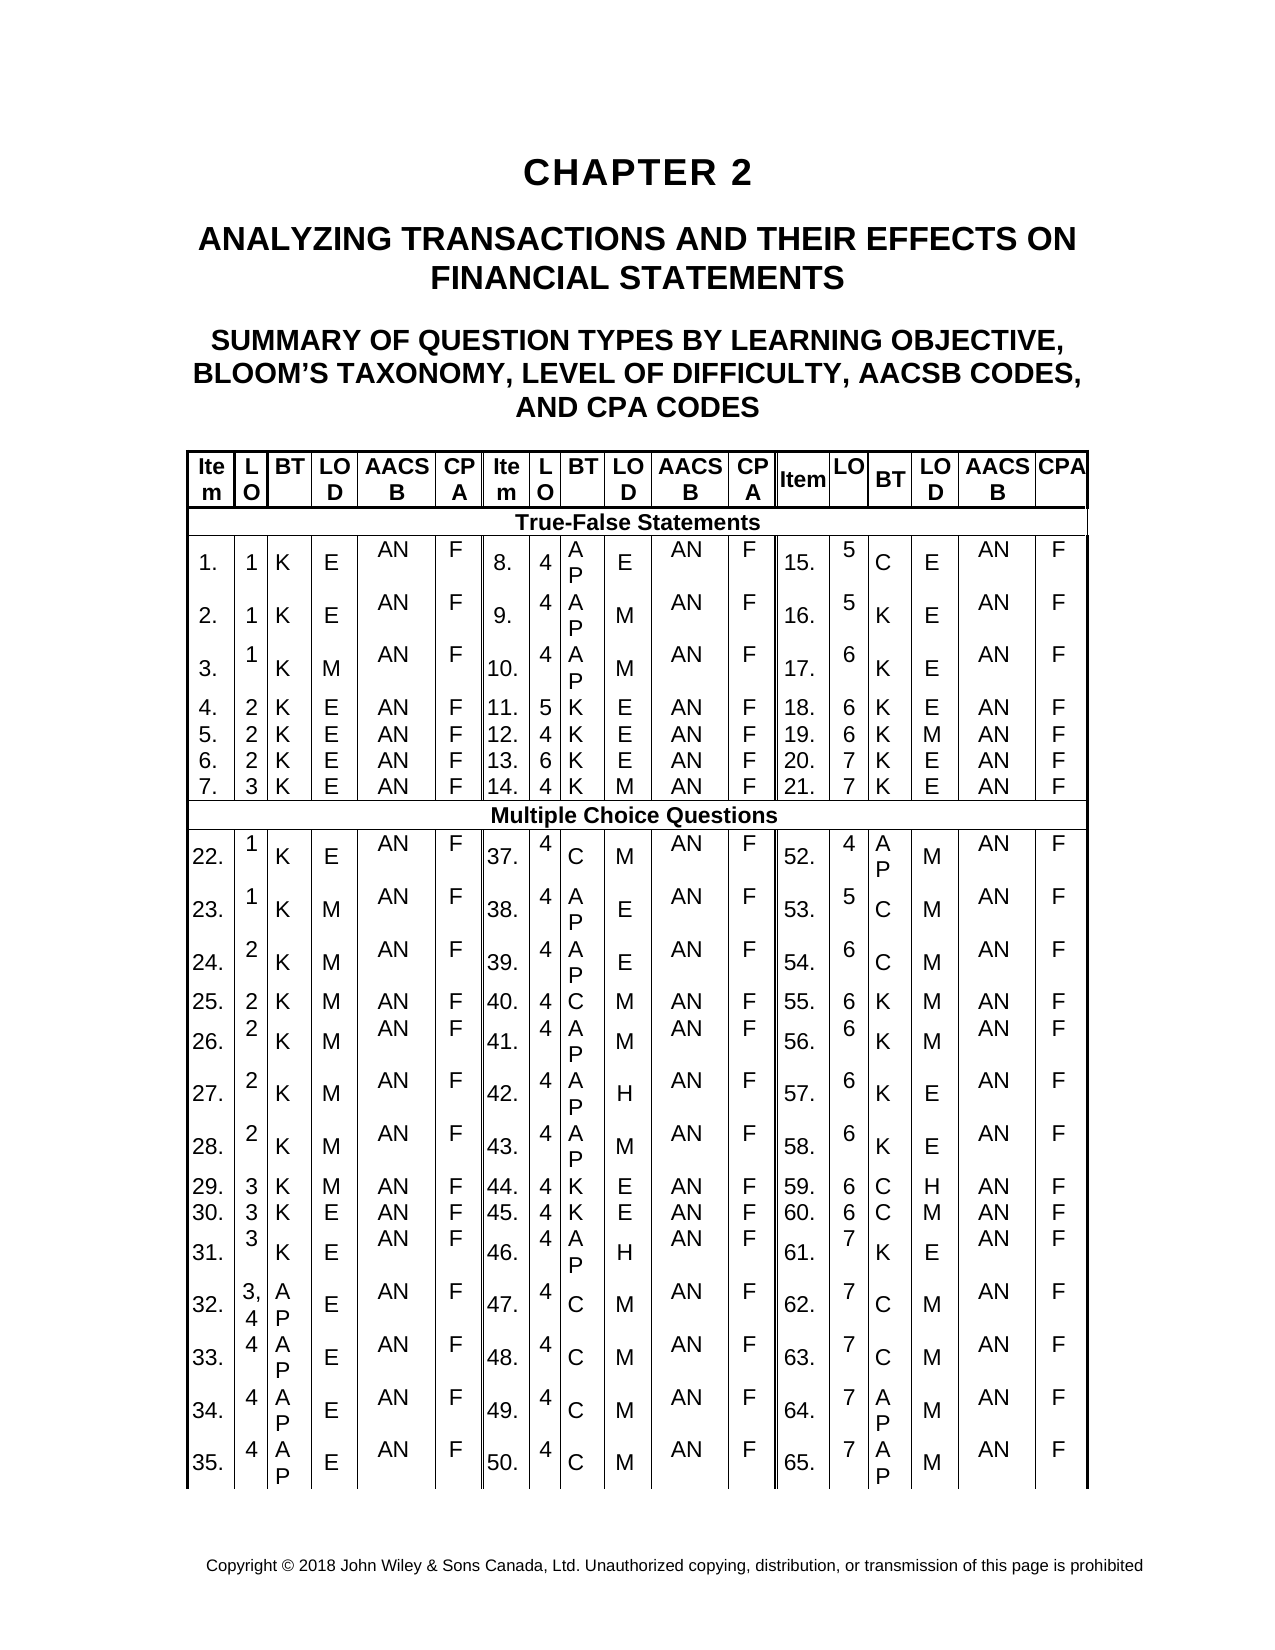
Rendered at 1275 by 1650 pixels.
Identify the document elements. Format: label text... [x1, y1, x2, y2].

table_cell F [729, 773, 774, 799]
table_cell F [729, 1120, 774, 1173]
table_cell AP [869, 1436, 911, 1489]
table_cell F [1036, 1278, 1086, 1331]
table_cell 65. [778, 1436, 829, 1489]
table_cell M [312, 1015, 357, 1067]
table_cell M [912, 1278, 958, 1331]
table_cell 4 [530, 1278, 560, 1331]
table_cell E [312, 830, 357, 883]
table_cell 3. [189, 641, 234, 694]
table_cell 4 [530, 1067, 560, 1120]
table_cell AN [652, 1436, 728, 1489]
table_cell 26. [189, 1015, 234, 1067]
table_cell AN [652, 641, 728, 694]
table_cell 30. [189, 1199, 234, 1225]
table_header LO [236, 453, 266, 506]
table_cell AN [959, 1278, 1035, 1331]
table_cell K [268, 1067, 311, 1120]
table_cell F [729, 721, 774, 747]
table_cell M [605, 773, 651, 799]
table_cell C [869, 1278, 911, 1331]
table_cell AP [268, 1331, 311, 1383]
table_cell E [312, 1436, 357, 1489]
table_cell M [605, 1278, 651, 1331]
table_cell AN [358, 830, 435, 883]
table_cell F [1036, 1015, 1086, 1067]
table_cell E [912, 589, 958, 641]
table_cell E [312, 536, 357, 589]
table_cell F [436, 1436, 481, 1489]
table_cell AN [959, 936, 1035, 988]
table_cell AN [959, 1199, 1035, 1225]
table_cell AN [652, 536, 728, 589]
table_cell 62. [778, 1278, 829, 1331]
table_cell 2 [235, 1015, 267, 1067]
table_cell E [312, 1384, 357, 1436]
table_cell AN [652, 1015, 728, 1067]
table_cell F [729, 641, 774, 694]
table_cell M [312, 1120, 357, 1173]
table_cell M [312, 988, 357, 1014]
table_cell 45. [484, 1199, 529, 1225]
table_cell 46. [484, 1225, 529, 1278]
table_cell F [436, 694, 481, 721]
table_cell 4 [235, 1384, 267, 1436]
table_cell K [869, 1120, 911, 1173]
table_cell AN [959, 1067, 1035, 1120]
table_cell AN [358, 536, 435, 589]
table_cell AN [652, 883, 728, 936]
table_cell AP [561, 1067, 604, 1120]
table_header AACSB [652, 453, 728, 506]
table_cell F [1036, 589, 1086, 641]
table_cell AN [358, 589, 435, 641]
table_cell AP [561, 536, 604, 589]
table_cell AN [959, 988, 1035, 1014]
table_cell K [268, 988, 311, 1014]
table_cell 37. [484, 830, 529, 883]
table_cell M [912, 988, 958, 1014]
table_cell E [312, 1331, 357, 1383]
table_cell 4 [530, 883, 560, 936]
table_cell AN [652, 747, 728, 773]
table_cell 10. [484, 641, 529, 694]
table_cell F [436, 1120, 481, 1173]
table_cell K [869, 721, 911, 747]
table_cell E [312, 1278, 357, 1331]
table_cell E [605, 694, 651, 721]
table_cell 3,4 [235, 1278, 267, 1331]
table_cell E [312, 1225, 357, 1278]
table_cell 23. [189, 883, 234, 936]
table_cell 6 [830, 1120, 868, 1173]
table_cell 1 [235, 830, 267, 883]
table_cell 20. [778, 747, 829, 773]
table_cell K [869, 773, 911, 799]
table_cell 29. [189, 1173, 234, 1199]
table_cell C [869, 883, 911, 936]
table_cell F [1036, 1436, 1086, 1489]
table_cell 24. [189, 936, 234, 988]
table_cell AP [869, 1384, 911, 1436]
table_cell E [605, 747, 651, 773]
table_cell AN [959, 721, 1035, 747]
table_cell F [1036, 1384, 1086, 1436]
table_cell 33. [189, 1331, 234, 1383]
table_cell F [1036, 1173, 1086, 1199]
table_cell 6 [830, 1015, 868, 1067]
table_cell M [912, 1015, 958, 1067]
table_cell E [605, 536, 651, 589]
table_cell E [312, 1199, 357, 1225]
table_cell F [729, 536, 774, 589]
table_cell F [729, 1173, 774, 1199]
table_cell AP [268, 1384, 311, 1436]
table_cell AN [959, 589, 1035, 641]
table_cell 5 [830, 589, 868, 641]
table_cell K [268, 773, 311, 799]
table_cell AN [358, 1331, 435, 1383]
table_cell K [869, 988, 911, 1014]
table_cell M [312, 936, 357, 988]
table_cell M [912, 1199, 958, 1225]
table_cell F [1036, 1067, 1086, 1120]
table_cell AN [959, 773, 1035, 799]
table_cell AP [268, 1278, 311, 1331]
table_header BT [561, 453, 604, 506]
table_cell 4 [530, 1436, 560, 1489]
table_cell 7. [189, 773, 234, 799]
table_cell 6 [830, 641, 868, 694]
table_cell AP [561, 589, 604, 641]
table_cell 1 [235, 641, 267, 694]
table_cell F [1036, 936, 1086, 988]
table_cell 47. [484, 1278, 529, 1331]
table_cell 19. [778, 721, 829, 747]
table_cell AN [358, 1225, 435, 1278]
table_cell F [729, 1436, 774, 1489]
table_cell AN [358, 1199, 435, 1225]
table_cell AN [959, 1436, 1035, 1489]
table_cell 2. [189, 589, 234, 641]
table_cell 6 [830, 1199, 868, 1225]
table_cell C [561, 1331, 604, 1383]
table_cell 61. [778, 1225, 829, 1278]
table_cell F [436, 1067, 481, 1120]
table_cell M [912, 721, 958, 747]
table_header Item [189, 453, 233, 506]
table_cell AN [652, 773, 728, 799]
table_cell K [561, 747, 604, 773]
table_cell 4 [235, 1331, 267, 1383]
table_cell 4 [530, 830, 560, 883]
table_cell F [436, 589, 481, 641]
table_cell M [312, 1173, 357, 1199]
table_cell H [605, 1067, 651, 1120]
table_cell K [561, 721, 604, 747]
table_cell K [268, 641, 311, 694]
table_cell AN [959, 1173, 1035, 1199]
table_cell 2 [235, 694, 267, 721]
table_cell F [1036, 721, 1086, 747]
table_cell K [561, 1173, 604, 1199]
table_cell 63. [778, 1331, 829, 1383]
table_cell F [729, 1015, 774, 1067]
table_cell 2 [235, 1067, 267, 1120]
table_cell 7 [830, 1225, 868, 1278]
table_cell AN [358, 1015, 435, 1067]
table_cell C [561, 1436, 604, 1489]
table_cell 4 [530, 988, 560, 1014]
table_cell 6 [830, 988, 868, 1014]
table_header CPA [1036, 453, 1086, 506]
table_cell 2 [235, 1120, 267, 1173]
table_cell M [912, 1331, 958, 1383]
table_cell K [561, 694, 604, 721]
table_cell F [729, 589, 774, 641]
table_cell 43. [484, 1120, 529, 1173]
table_cell 38. [484, 883, 529, 936]
table_cell F [729, 1384, 774, 1436]
table_cell 4 [530, 721, 560, 747]
table_cell 4 [530, 1015, 560, 1067]
table_cell AN [652, 1173, 728, 1199]
table_cell True-False Statements [189, 506, 1087, 535]
table_cell 5 [830, 883, 868, 936]
table_cell AN [358, 1384, 435, 1436]
table_cell F [1036, 747, 1086, 773]
table_cell 3 [235, 1199, 267, 1225]
table_cell F [729, 830, 774, 883]
table_cell K [268, 1225, 311, 1278]
table_cell 6. [189, 747, 234, 773]
table_cell 25. [189, 988, 234, 1014]
table_cell F [729, 1225, 774, 1278]
table_cell E [605, 721, 651, 747]
table_cell AN [358, 773, 435, 799]
table_cell M [605, 830, 651, 883]
table_cell F [729, 1331, 774, 1383]
table_cell AN [652, 1278, 728, 1331]
table_cell 55. [778, 988, 829, 1014]
table_cell 8. [484, 536, 529, 589]
table_cell F [1036, 1331, 1086, 1383]
table_header LO [530, 453, 560, 506]
table_cell AN [959, 1331, 1035, 1383]
table_cell F [436, 1015, 481, 1067]
table_cell H [605, 1225, 651, 1278]
table_cell F [1036, 1199, 1086, 1225]
table_cell M [605, 1331, 651, 1383]
table_cell E [312, 589, 357, 641]
table_cell C [869, 536, 911, 589]
table_header LO [830, 453, 867, 506]
table_cell E [912, 694, 958, 721]
table_cell 2 [235, 988, 267, 1014]
table_cell AN [652, 1331, 728, 1383]
table_cell AN [652, 694, 728, 721]
table_cell M [912, 936, 958, 988]
table_cell 16. [778, 589, 829, 641]
table_cell 4 [530, 589, 560, 641]
table_cell F [436, 883, 481, 936]
table_cell F [729, 1199, 774, 1225]
table_cell 28. [189, 1120, 234, 1173]
table_cell AN [652, 1225, 728, 1278]
table_cell AN [652, 1199, 728, 1225]
table_cell AN [959, 536, 1035, 589]
table_cell F [1036, 535, 1086, 589]
table_cell K [869, 589, 911, 641]
table_cell C [869, 1173, 911, 1199]
table_cell F [1036, 773, 1086, 799]
table_cell AN [959, 1384, 1035, 1436]
table_cell 1 [235, 589, 267, 641]
table_cell E [912, 773, 958, 799]
table_cell M [605, 1120, 651, 1173]
table_cell 44. [484, 1173, 529, 1199]
table_cell K [268, 1120, 311, 1173]
table_cell AP [268, 1436, 311, 1489]
table_cell K [869, 1015, 911, 1067]
table_cell E [912, 1120, 958, 1173]
table_cell 39. [484, 936, 529, 988]
table_cell M [912, 830, 958, 883]
table_header Item [778, 453, 829, 506]
table_cell E [912, 747, 958, 773]
table_cell 1 [235, 536, 267, 589]
table_cell E [312, 694, 357, 721]
table_cell C [869, 936, 911, 988]
table_cell 4 [530, 1199, 560, 1225]
table_cell M [312, 1067, 357, 1120]
table_cell M [605, 1384, 651, 1436]
table_cell AN [358, 883, 435, 936]
table_cell K [869, 641, 911, 694]
table_cell F [1036, 1120, 1086, 1173]
table_cell 9. [484, 589, 529, 641]
table_cell F [436, 1278, 481, 1331]
table_cell K [869, 1225, 911, 1278]
table_cell E [912, 536, 958, 589]
table_cell E [312, 773, 357, 799]
table_cell 58. [778, 1120, 829, 1173]
table_cell AN [652, 1067, 728, 1120]
table_cell AN [358, 988, 435, 1014]
table_header LOD [912, 453, 958, 506]
table_cell 5. [189, 721, 234, 747]
table_cell F [1036, 988, 1086, 1014]
table_cell M [605, 1436, 651, 1489]
table_cell E [605, 1173, 651, 1199]
table_cell K [268, 747, 311, 773]
table_header BT [869, 453, 911, 506]
table_cell C [561, 988, 604, 1014]
table_cell AP [561, 1120, 604, 1173]
table_cell 4 [830, 830, 868, 883]
table_cell C [561, 1384, 604, 1436]
table_cell C [869, 1331, 911, 1383]
table_cell M [912, 883, 958, 936]
table_cell 11. [484, 694, 529, 721]
table_cell 35. [189, 1436, 234, 1489]
table_cell E [312, 721, 357, 747]
table_cell M [605, 641, 651, 694]
table_cell 2 [235, 721, 267, 747]
table_cell AN [358, 1120, 435, 1173]
table_cell AN [358, 1436, 435, 1489]
table_cell AN [358, 721, 435, 747]
table_cell 27. [189, 1067, 234, 1120]
table_cell F [729, 747, 774, 773]
table_cell F [436, 747, 481, 773]
table_cell K [869, 694, 911, 721]
table_cell K [268, 721, 311, 747]
table_cell AN [652, 1384, 728, 1436]
table_cell 6 [530, 747, 560, 773]
table_cell 5 [830, 536, 868, 589]
table_cell 59. [778, 1173, 829, 1199]
table_cell 6 [830, 1173, 868, 1199]
table_cell 3 [235, 773, 267, 799]
table_cell F [436, 721, 481, 747]
table_cell F [436, 936, 481, 988]
table_cell F [436, 641, 481, 694]
table_cell K [268, 589, 311, 641]
table_cell F [729, 936, 774, 988]
table_header BT [269, 453, 311, 506]
table_cell 6 [830, 936, 868, 988]
table_cell E [605, 883, 651, 936]
table_cell AN [652, 988, 728, 1014]
table_cell F [729, 694, 774, 721]
table_cell AN [959, 641, 1035, 694]
table_cell AN [358, 1278, 435, 1331]
table_cell 52. [778, 830, 829, 883]
table_cell M [312, 883, 357, 936]
table_cell 5 [530, 694, 560, 721]
table_cell K [268, 883, 311, 936]
table_cell E [312, 747, 357, 773]
table_cell C [869, 1199, 911, 1225]
table_cell AN [358, 694, 435, 721]
table_cell 41. [484, 1015, 529, 1067]
table_cell 18. [778, 694, 829, 721]
table_cell 17. [778, 641, 829, 694]
table_cell 53. [778, 883, 829, 936]
table_cell 2 [235, 936, 267, 988]
table_cell K [268, 936, 311, 988]
table_cell F [729, 883, 774, 936]
table_cell F [436, 1199, 481, 1225]
table_cell 54. [778, 936, 829, 988]
table_cell 48. [484, 1331, 529, 1383]
table_cell 7 [830, 747, 868, 773]
table_cell AP [869, 830, 911, 883]
table_cell 31. [189, 1225, 234, 1278]
table_cell F [436, 536, 481, 589]
table_cell F [436, 988, 481, 1014]
table_cell F [729, 1067, 774, 1120]
table_cell 4 [235, 1436, 267, 1489]
table_cell 12. [484, 721, 529, 747]
table_cell 6 [830, 1067, 868, 1120]
table_cell 50. [484, 1436, 529, 1489]
table_cell 15. [778, 536, 829, 589]
table_header AACSB [959, 453, 1035, 506]
table_cell M [312, 641, 357, 694]
table_cell 7 [830, 1278, 868, 1331]
table_cell AN [652, 589, 728, 641]
table_cell C [561, 1278, 604, 1331]
table_cell F [1036, 694, 1086, 721]
table_cell 4 [530, 1225, 560, 1278]
table_cell M [912, 1436, 958, 1489]
table_cell AP [561, 883, 604, 936]
table_cell AN [358, 1067, 435, 1120]
table_cell 22. [189, 830, 234, 883]
table_header AACSB [358, 453, 435, 506]
table_cell AN [358, 1173, 435, 1199]
table_cell K [869, 1067, 911, 1120]
table_cell 7 [830, 1436, 868, 1489]
table_header LOD [605, 453, 651, 506]
table_cell 6 [830, 721, 868, 747]
table_cell 34. [189, 1384, 234, 1436]
table_cell AN [959, 830, 1035, 883]
table_cell 7 [830, 773, 868, 799]
table_cell AN [652, 721, 728, 747]
table_cell 4. [189, 694, 234, 721]
table_cell 56. [778, 1015, 829, 1067]
table_cell 21. [778, 773, 829, 799]
table_cell M [605, 1015, 651, 1067]
table_cell K [561, 773, 604, 799]
table_cell E [912, 1067, 958, 1120]
table_cell K [268, 1015, 311, 1067]
table_cell 4 [530, 641, 560, 694]
table_cell 4 [530, 1384, 560, 1436]
table_cell AP [561, 1225, 604, 1278]
table_cell 40. [484, 988, 529, 1014]
table_cell AN [358, 936, 435, 988]
table_cell F [436, 1173, 481, 1199]
table_cell E [605, 1199, 651, 1225]
table_cell 4 [530, 536, 560, 589]
table_cell 7 [830, 1384, 868, 1436]
text CHAPTER 2 [187, 150, 1087, 193]
table_cell F [729, 988, 774, 1014]
table_header CPA [729, 453, 774, 506]
table_cell F [436, 1331, 481, 1383]
table_cell H [912, 1173, 958, 1199]
table_cell AN [652, 936, 728, 988]
table_cell M [605, 589, 651, 641]
table_header CPA [436, 453, 481, 506]
table_cell F [1036, 1225, 1086, 1278]
table_cell F [729, 1278, 774, 1331]
table_cell F [436, 830, 481, 883]
table_cell AN [358, 641, 435, 694]
table_cell K [268, 694, 311, 721]
table_cell AN [959, 694, 1035, 721]
table_cell 1 [235, 883, 267, 936]
table_cell 4 [530, 773, 560, 799]
table_cell 57. [778, 1067, 829, 1120]
table_cell AP [561, 1015, 604, 1067]
table_cell 2 [235, 747, 267, 773]
table_cell 3 [235, 1173, 267, 1199]
table_cell F [436, 1225, 481, 1278]
table_cell M [912, 1384, 958, 1436]
table_cell AN [959, 1120, 1035, 1173]
table_cell E [912, 641, 958, 694]
text ANALYZING TRANSACTIONS AND THEIR EFFECTS ON FINANCIAL STATEMENTS [187, 219, 1087, 296]
table_cell E [912, 1225, 958, 1278]
table_cell 60. [778, 1199, 829, 1225]
table_cell K [268, 1199, 311, 1225]
table_cell K [869, 747, 911, 773]
table_cell 4 [530, 1331, 560, 1383]
table_header Item [484, 453, 529, 506]
table_header LOD [312, 453, 357, 506]
table_cell AN [959, 1225, 1035, 1278]
table_cell 49. [484, 1384, 529, 1436]
table_cell AP [561, 641, 604, 694]
table_cell K [268, 830, 311, 883]
table_cell 64. [778, 1384, 829, 1436]
table_cell F [1036, 830, 1086, 883]
table_cell Multiple Choice Questions [189, 801, 1086, 829]
table_cell 42. [484, 1067, 529, 1120]
table_cell 7 [830, 1331, 868, 1383]
table_cell AN [652, 830, 728, 883]
table_cell K [268, 1173, 311, 1199]
table_cell AN [959, 883, 1035, 936]
table_cell 13. [484, 747, 529, 773]
table_cell 4 [530, 1120, 560, 1173]
table_cell AN [959, 1015, 1035, 1067]
table_cell AN [959, 747, 1035, 773]
table_cell 32. [189, 1278, 234, 1331]
table_cell 14. [484, 773, 529, 799]
table_cell F [1036, 883, 1086, 936]
table_cell AP [561, 936, 604, 988]
table_cell 1. [189, 536, 234, 589]
table_cell 4 [530, 936, 560, 988]
table_cell 4 [530, 1173, 560, 1199]
table_cell 3 [235, 1225, 267, 1278]
table_cell K [561, 1199, 604, 1225]
table_cell M [605, 988, 651, 1014]
table_cell K [268, 536, 311, 589]
table_cell C [561, 830, 604, 883]
table_cell AN [358, 747, 435, 773]
text SUMMARY OF QUESTION TYPES BY LEARNING OBJECTIVE, BLOOM’S TAXONOMY, LEVEL OF DIFFICULTY, AACSB CODES, AND CPA CODES [187, 323, 1087, 423]
table_cell F [436, 773, 481, 799]
table_cell F [436, 1384, 481, 1436]
table_cell 6 [830, 694, 868, 721]
table_cell E [605, 936, 651, 988]
table_cell F [1036, 641, 1086, 694]
table_cell AN [652, 1120, 728, 1173]
